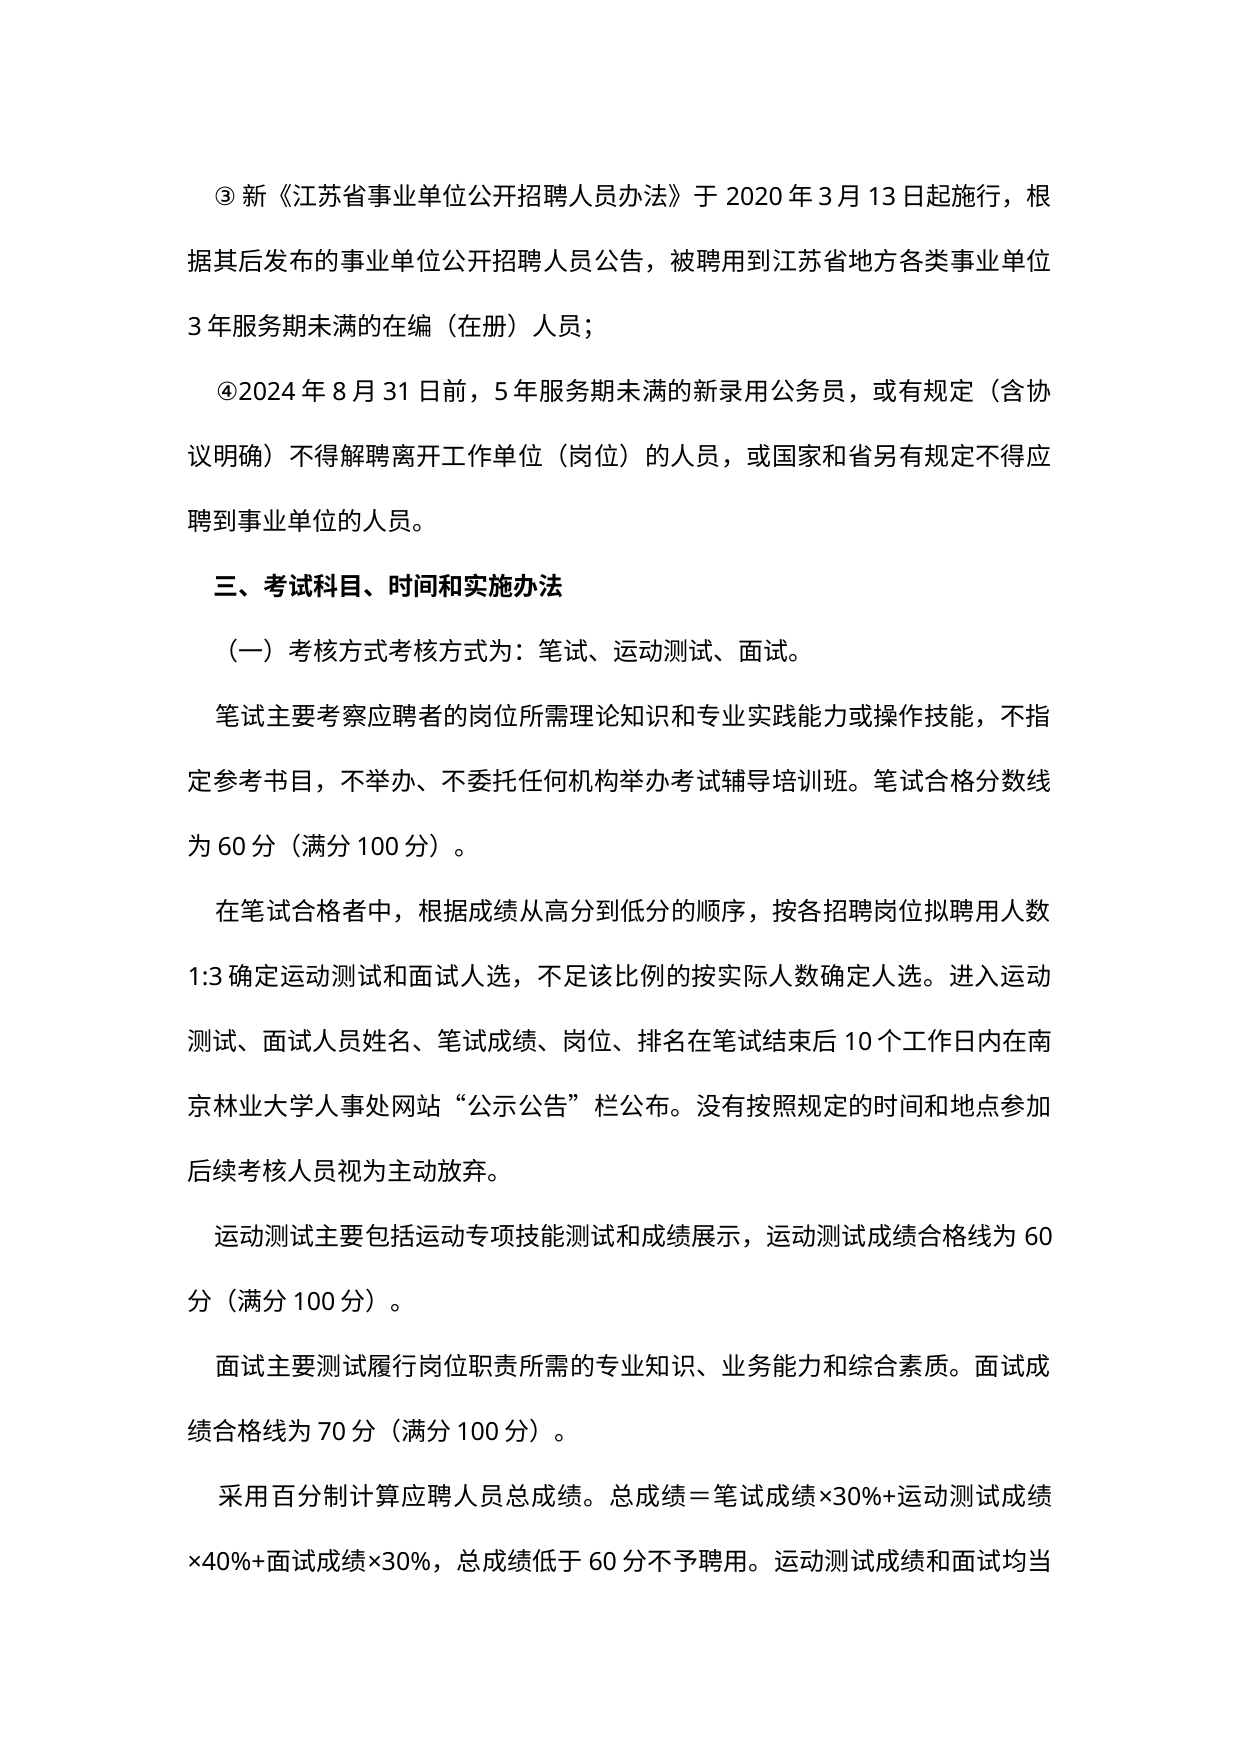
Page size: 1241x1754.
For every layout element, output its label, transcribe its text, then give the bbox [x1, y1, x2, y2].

text （一）考核方式考核方式为：笔试、运动测试、面试。 [187, 617, 1053, 682]
text ④2024年8月31日前，5年服务期未满的新录用公务员，或有规定（含协议明确）不得解聘离开工作单位（岗位）的人员，或国家和省另有规定不得应聘到事业单位的人员。 [187, 357, 1053, 552]
text 笔试主要考察应聘者的岗位所需理论知识和专业实践能力或操作技能，不指定参考书目，不举办、不委托任何机构举办考试辅导培训班。笔试合格分数线为60分（满分100分）。 [187, 682, 1053, 877]
text ③新《江苏省事业单位公开招聘人员办法》于2020年3月13日起施行，根据其后发布的事业单位公开招聘人员公告，被聘用到江苏省地方各类事业单位3年服务期未满的在编（在册）人员； [187, 162, 1053, 357]
text 运动测试主要包括运动专项技能测试和成绩展示，运动测试成绩合格线为60分（满分100分）。 [187, 1202, 1053, 1332]
text 三、考试科目、时间和实施办法 [187, 552, 1053, 617]
text 面试主要测试履行岗位职责所需的专业知识、业务能力和综合素质。面试成绩合格线为70分（满分100分）。 [187, 1332, 1053, 1462]
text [187, 1462, 1053, 1592]
text 在笔试合格者中，根据成绩从高分到低分的顺序，按各招聘岗位拟聘用人数1:3确定运动测试和面试人选，不足该比例的按实际人数确定人选。进入运动测试、面试人员姓名、笔试成绩、岗位、排名在笔试结束后10个工作日内在南京林业大学人事处网站“公示公告”栏公布。没有按照规定的时间和地点参加后续考核人员视为主动放弃。 [187, 877, 1053, 1202]
